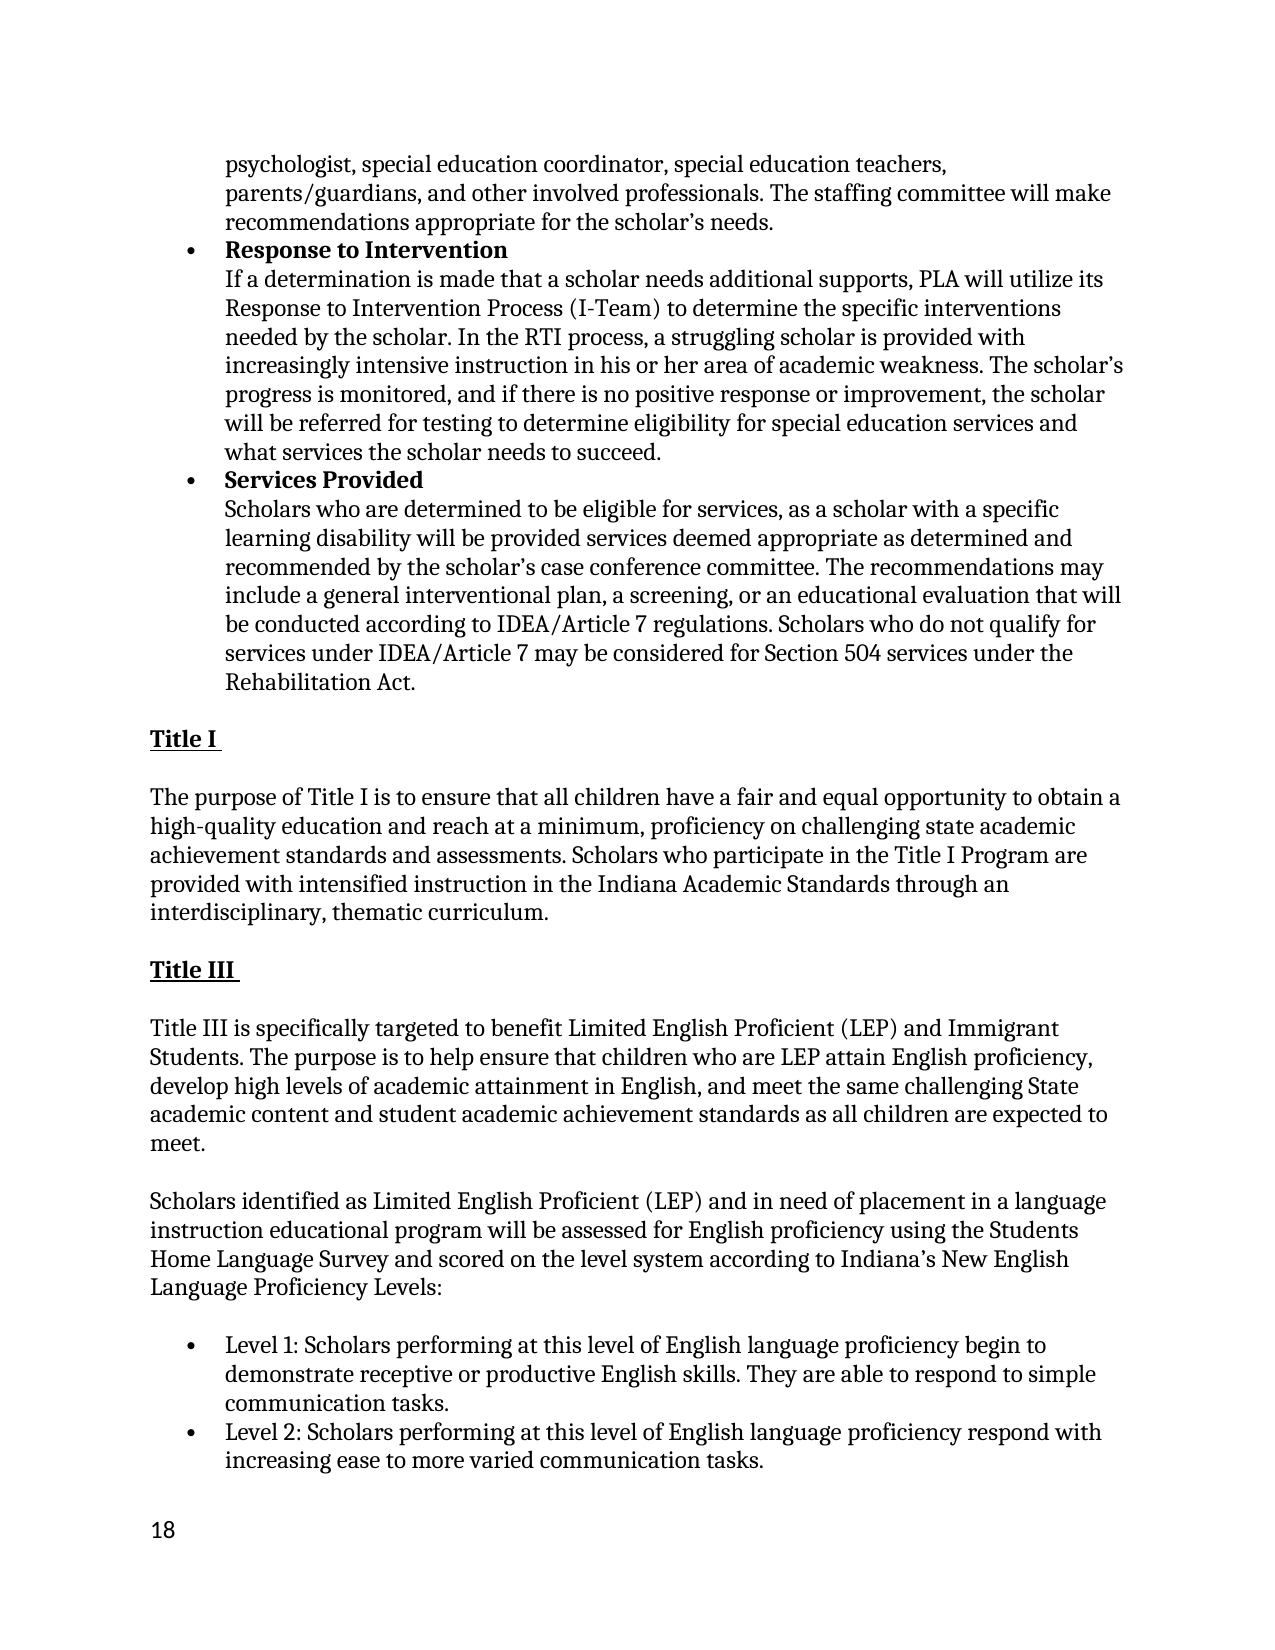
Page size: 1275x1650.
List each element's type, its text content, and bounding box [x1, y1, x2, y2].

text Title III [150, 956, 1125, 985]
text Title I [150, 725, 1125, 754]
list Services Provided Scholars who are determined to be eligible for services, as a scholar with a specific learning disability will be provided services deemed appropriate as determined and recommended by the scholar’s case conference committee. The recommendations may include a general interventional plan, a screening, or an educational evaluation that will be conducted according to IDEA/Article 7 regulations. Scholars who do not qualify for services under IDEA/Article 7 may be considered for Section 504 services under the Rehabilitation Act. [187, 466, 1125, 696]
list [187, 150, 1125, 236]
list Level 1: Scholars performing at this level of English language proficiency begin to demonstrate receptive or productive English skills. They are able to respond to simple communication tasks. [187, 1331, 1125, 1417]
list Response to Intervention If a determination is made that a scholar needs additional supports, PLA will utilize its Response to Intervention Process (I-Team) to determine the specific interventions needed by the scholar. In the RTI process, a struggling scholar is provided with increasingly intensive instruction in his or her area of academic weakness. The scholar’s progress is monitored, and if there is no positive response or improvement, the scholar will be referred for testing to determine eligibility for special education services and what services the scholar needs to succeed. [187, 236, 1125, 466]
text The purpose of Title I is to ensure that all children have a fair and equal opportunity to obtain a high-quality education and reach at a minimum, proficiency on challenging state academic achievement standards and assessments. Scholars who participate in the Title I Program are provided with intensified instruction in the Indiana Academic Standards through an interdisciplinary, thematic curriculum. [150, 783, 1125, 927]
text Scholars identified as Limited English Proficient (LEP) and in need of placement in a language instruction educational program will be assessed for English proficiency using the Students Home Language Survey and scored on the level system according to Indiana’s New English Language Proficiency Levels: [150, 1187, 1125, 1302]
list Level 2: Scholars performing at this level of English language proficiency respond with increasing ease to more varied communication tasks. [187, 1417, 1125, 1475]
text Title III is specifically targeted to benefit Limited English Proficient (LEP) and Immigrant Students. The purpose is to help ensure that children who are LEP attain English proficiency, develop high levels of academic attainment in English, and meet the same challenging State academic content and student academic achievement standards as all children are expected to meet. [150, 1014, 1125, 1158]
